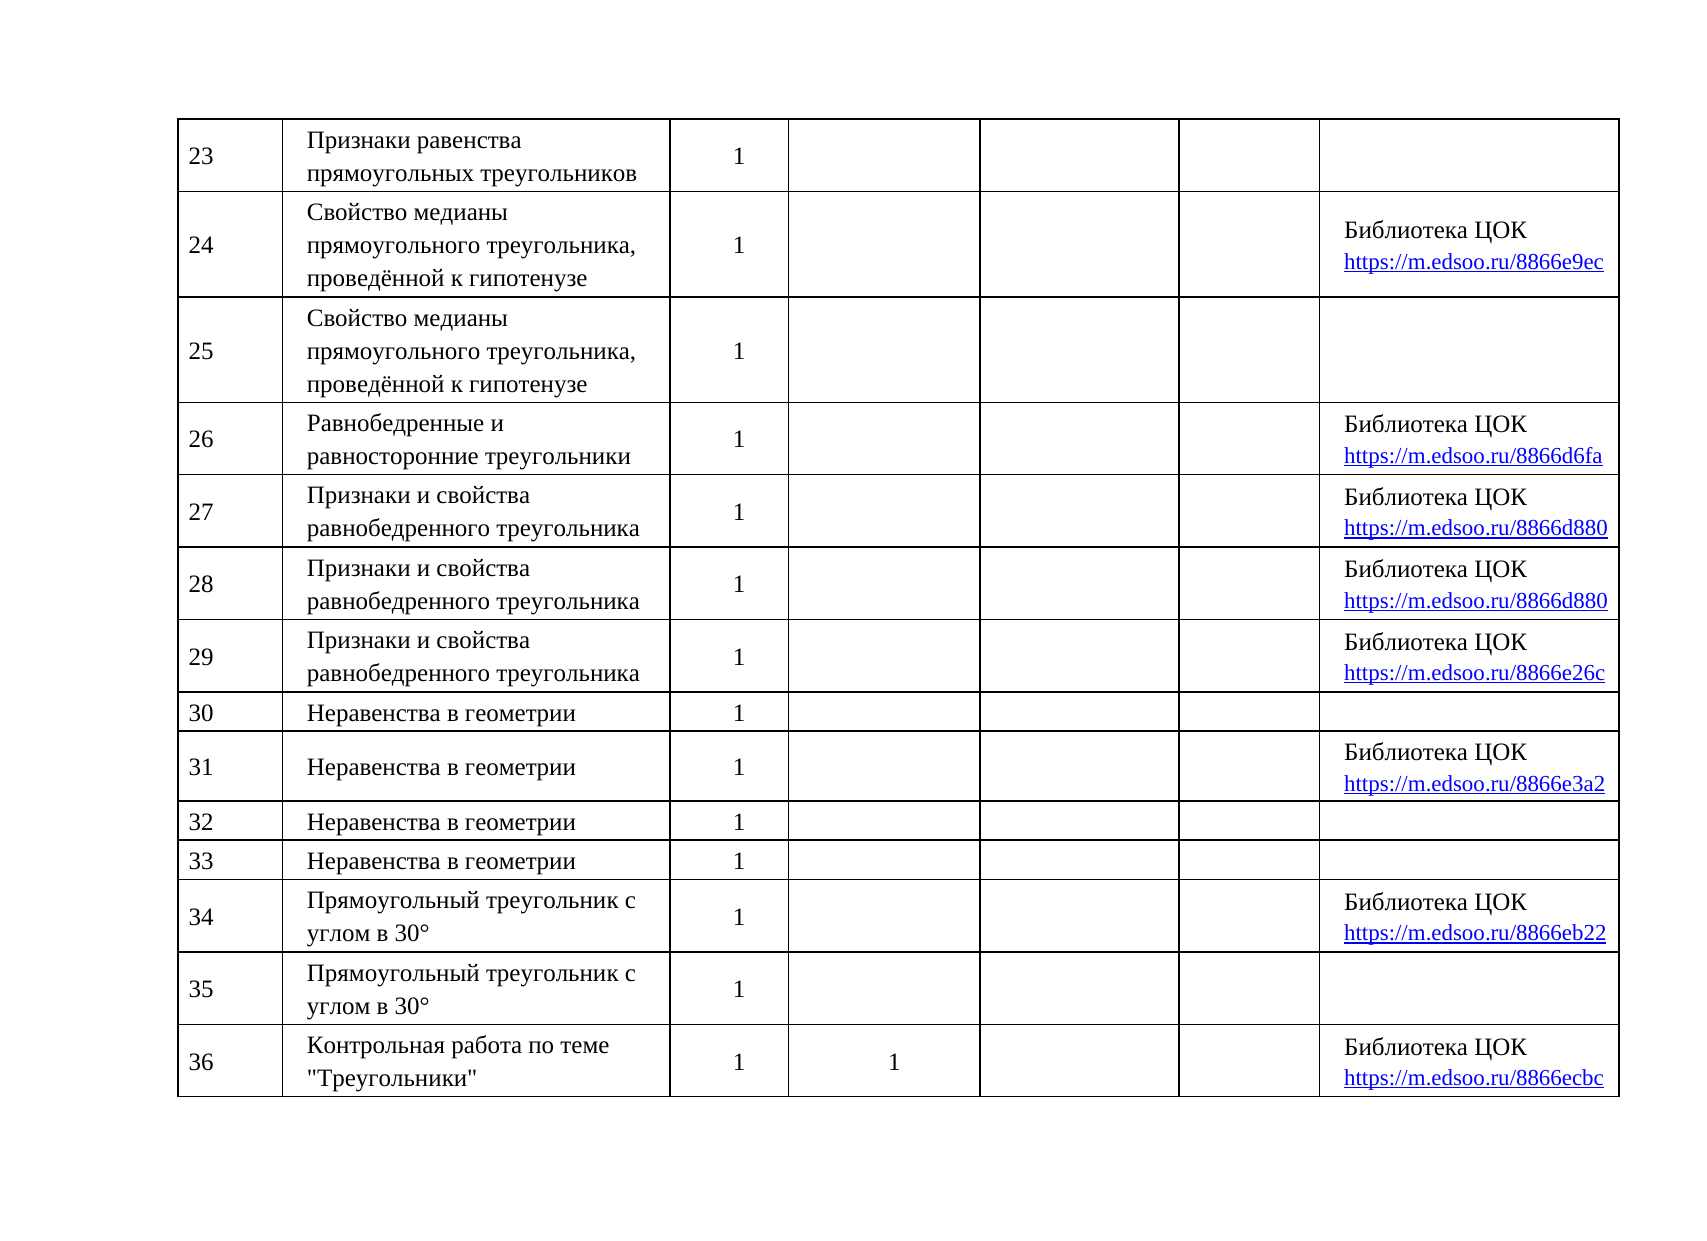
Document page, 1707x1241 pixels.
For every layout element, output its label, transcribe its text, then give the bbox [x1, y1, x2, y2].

table_cell Библиотека ЦОК https://m.edsoo.ru/8866d880 [1320, 548, 1618, 618]
table_cell [1180, 880, 1319, 951]
table_cell 25 [179, 298, 282, 401]
table_cell [981, 802, 1178, 839]
table_cell [789, 403, 979, 474]
table_cell 33 [179, 841, 282, 879]
table_cell [789, 475, 979, 546]
table_cell Библиотека ЦОК https://m.edsoo.ru/8866e26c [1320, 620, 1618, 691]
table_cell Признаки и свойства равнобедренного треугольника [283, 475, 669, 546]
table_cell 29 [179, 620, 282, 691]
table_cell Прямоугольный треугольник с углом в 30° [283, 880, 669, 951]
table_cell 1 [671, 120, 788, 191]
table_cell 30 [179, 693, 282, 730]
table_cell [789, 298, 979, 401]
table_cell [789, 732, 979, 800]
table_cell [789, 841, 979, 879]
table_cell [1180, 475, 1319, 546]
table_cell 24 [179, 192, 282, 296]
table_cell [1320, 693, 1618, 730]
table_cell 1 [671, 192, 788, 296]
table_cell 34 [179, 880, 282, 951]
table_cell Неравенства в геометрии [283, 693, 669, 730]
table_cell 1 [671, 953, 788, 1023]
table_cell 1 [671, 298, 788, 401]
table_cell Библиотека ЦОК https://m.edsoo.ru/8866e9ec [1320, 192, 1618, 296]
table_cell Свойство медианы прямоугольного треугольника, проведённой к гипотенузе [283, 298, 669, 401]
table_cell [981, 475, 1178, 546]
table_cell 1 [671, 548, 788, 618]
table_cell Библиотека ЦОК https://m.edsoo.ru/8866d6fa [1320, 403, 1618, 474]
table_cell Неравенства в геометрии [283, 802, 669, 839]
table_cell 23 [179, 120, 282, 191]
table_cell 28 [179, 548, 282, 618]
table_cell Библиотека ЦОК https://m.edsoo.ru/8866ecbc [1320, 1025, 1618, 1096]
table_cell [1180, 732, 1319, 800]
table_cell [981, 1025, 1178, 1096]
table_cell 36 [179, 1025, 282, 1096]
table_cell Библиотека ЦОК https://m.edsoo.ru/8866d880 [1320, 475, 1618, 546]
table_cell [981, 403, 1178, 474]
table_cell [1180, 548, 1319, 618]
table_cell Равнобедренные и равносторонние треугольники [283, 403, 669, 474]
table_cell [1180, 953, 1319, 1023]
table_cell [1180, 1025, 1319, 1096]
table_cell 32 [179, 802, 282, 839]
table_cell 26 [179, 403, 282, 474]
table_cell [1320, 953, 1618, 1023]
table_cell [981, 953, 1178, 1023]
table_cell [981, 732, 1178, 800]
table_cell Признаки и свойства равнобедренного треугольника [283, 548, 669, 618]
table_cell Библиотека ЦОК https://m.edsoo.ru/8866e3a2 [1320, 732, 1618, 800]
table_cell [1180, 120, 1319, 191]
table_cell Свойство медианы прямоугольного треугольника, проведённой к гипотенузе [283, 192, 669, 296]
table_cell [789, 953, 979, 1023]
table_cell Прямоугольный треугольник с углом в 30° [283, 953, 669, 1023]
table_cell [1180, 298, 1319, 401]
table_cell [1320, 120, 1618, 191]
table_cell [1320, 841, 1618, 879]
table_cell [981, 620, 1178, 691]
table_cell [1180, 192, 1319, 296]
table_cell [981, 120, 1178, 191]
table_cell Неравенства в геометрии [283, 732, 669, 800]
table_cell 1 [671, 620, 788, 691]
table_cell 1 [671, 403, 788, 474]
table_cell Контрольная работа по теме "Треугольники" [283, 1025, 669, 1096]
table_cell 1 [671, 732, 788, 800]
table_cell [789, 192, 979, 296]
table_cell [789, 548, 979, 618]
table_cell [789, 693, 979, 730]
table_cell [789, 802, 979, 839]
table_cell 1 [671, 802, 788, 839]
table_cell 1 [671, 1025, 788, 1096]
table_cell [981, 841, 1178, 879]
table_cell [981, 880, 1178, 951]
table_cell [1180, 802, 1319, 839]
table_cell 1 [671, 475, 788, 546]
table_cell 1 [671, 841, 788, 879]
table_cell [1180, 620, 1319, 691]
table_cell [789, 880, 979, 951]
table_cell [1320, 298, 1618, 401]
table_cell Признаки и свойства равнобедренного треугольника [283, 620, 669, 691]
table_cell Библиотека ЦОК https://m.edsoo.ru/8866eb22 [1320, 880, 1618, 951]
table_cell 1 [671, 693, 788, 730]
table_cell [1320, 802, 1618, 839]
table_cell [981, 693, 1178, 730]
table_cell [789, 120, 979, 191]
table_cell 35 [179, 953, 282, 1023]
table_cell 27 [179, 475, 282, 546]
table_cell [1180, 693, 1319, 730]
table_cell Неравенства в геометрии [283, 841, 669, 879]
table_cell [789, 620, 979, 691]
table_cell [981, 192, 1178, 296]
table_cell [283, 120, 669, 191]
table_cell [1180, 403, 1319, 474]
table_cell [1180, 841, 1319, 879]
table_cell 1 [789, 1025, 979, 1096]
table_cell 31 [179, 732, 282, 800]
table_cell 1 [671, 880, 788, 951]
table_cell [981, 548, 1178, 618]
table_cell [981, 298, 1178, 401]
